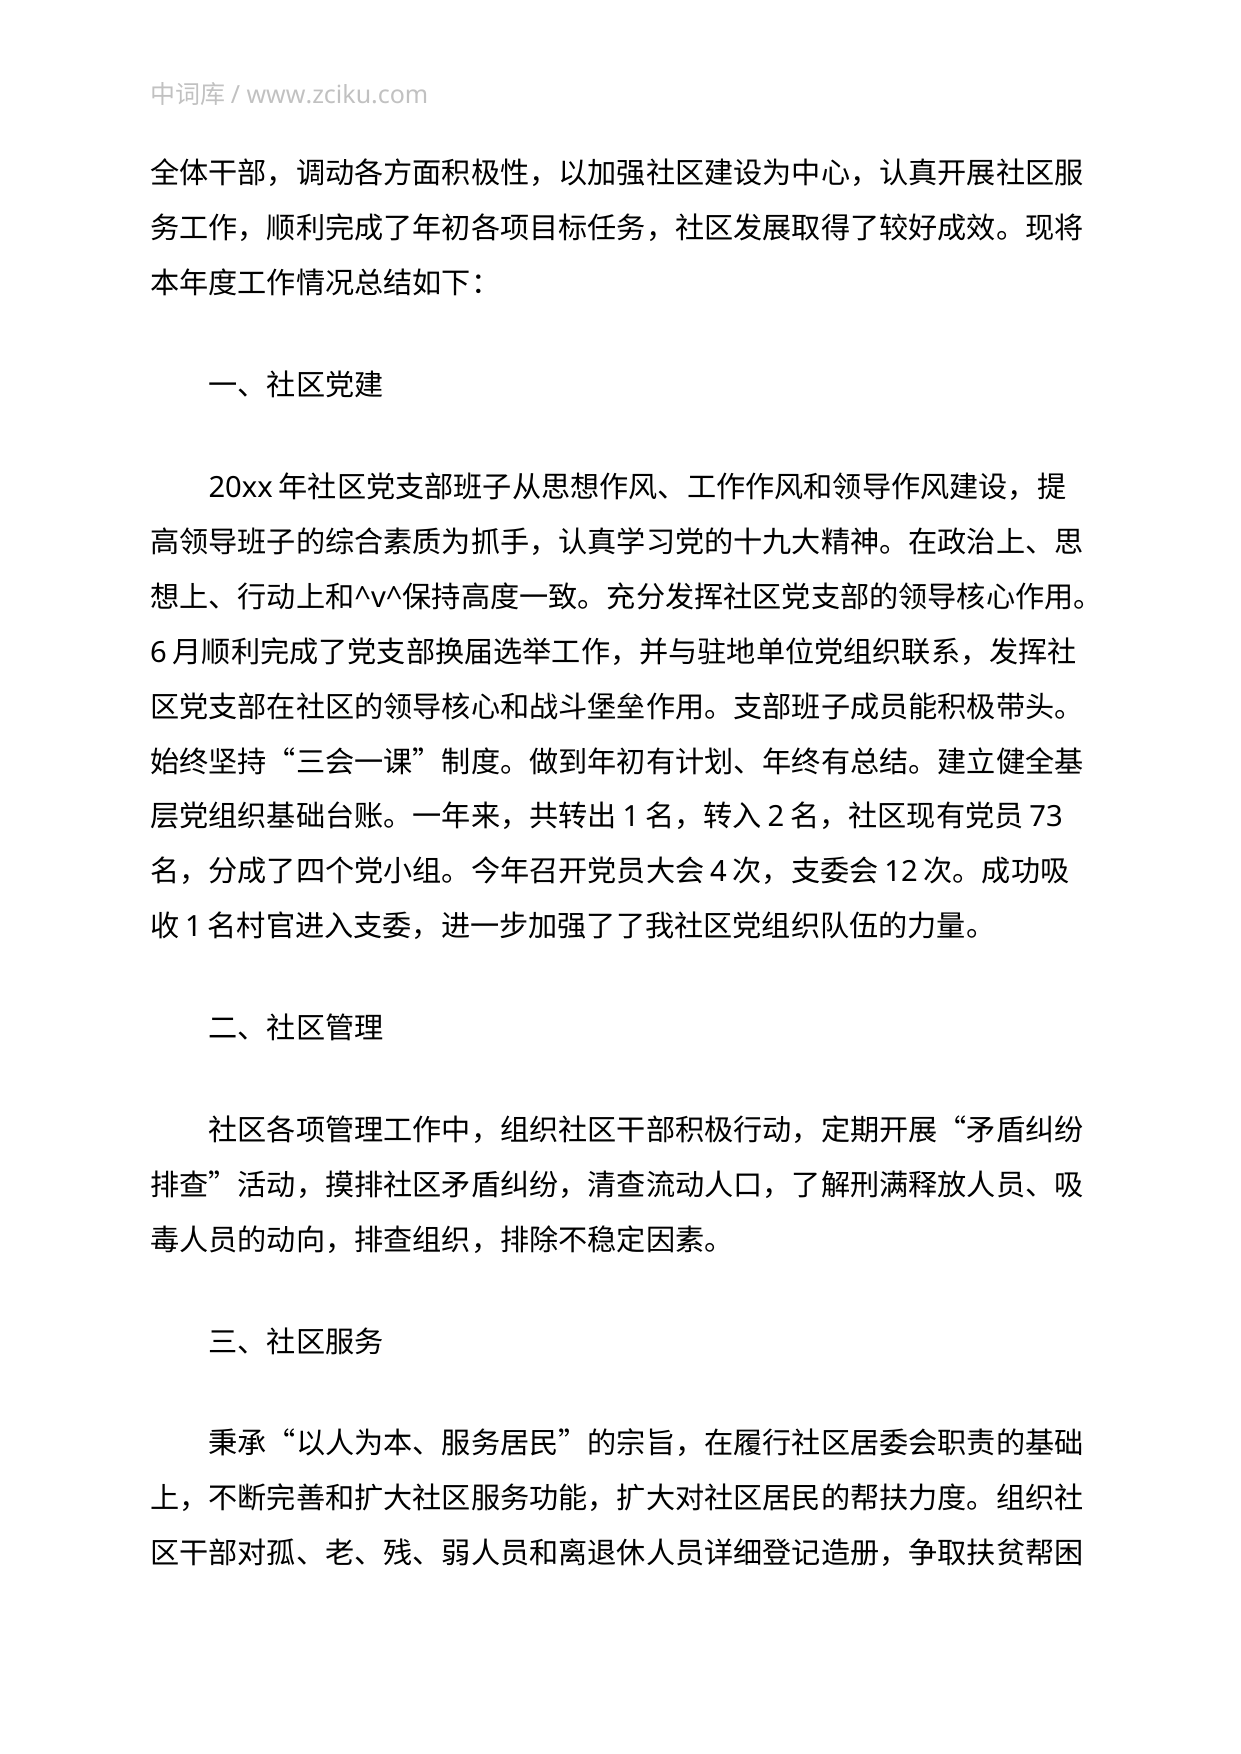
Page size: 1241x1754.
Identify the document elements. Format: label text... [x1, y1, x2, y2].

text 社区各项管理工作中，组织社区干部积极行动，定期开展“矛盾纠纷排查”活动，摸排社区矛盾纠纷，清查流动人口，了解刑满释放人员、吸毒人员的动向，排查组织，排除不稳定因素。 [150, 1107, 1090, 1259]
text 三、社区服务 [150, 1318, 1090, 1361]
text 一、社区党建 [150, 362, 1090, 404]
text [150, 1420, 1090, 1572]
text 二、社区管理 [150, 1005, 1090, 1047]
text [150, 150, 1090, 302]
text 20xx年社区党支部班子从思想作风、工作作风和领导作风建设，提高领导班子的综合素质为抓手，认真学习党的十九大精神。在政治上、思想上、行动上和^v^保持高度一致。充分发挥社区党支部的领导核心作用。6月顺利完成了党支部换届选举工作，并与驻地单位党组织联系，发挥社区党支部在社区的领导核心和战斗堡垒作用。支部班子成员能积极带头。始终坚持“三会一课”制度。做到年初有计划、年终有总结。建立健全基层党组织基础台账。一年来，共转出1名，转入2名，社区现有党员73名，分成了四个党小组。今年召开党员大会4次，支委会12次。成功吸收1名村官进入支委，进一步加强了了我社区党组织队伍的力量。 [150, 463, 1090, 945]
